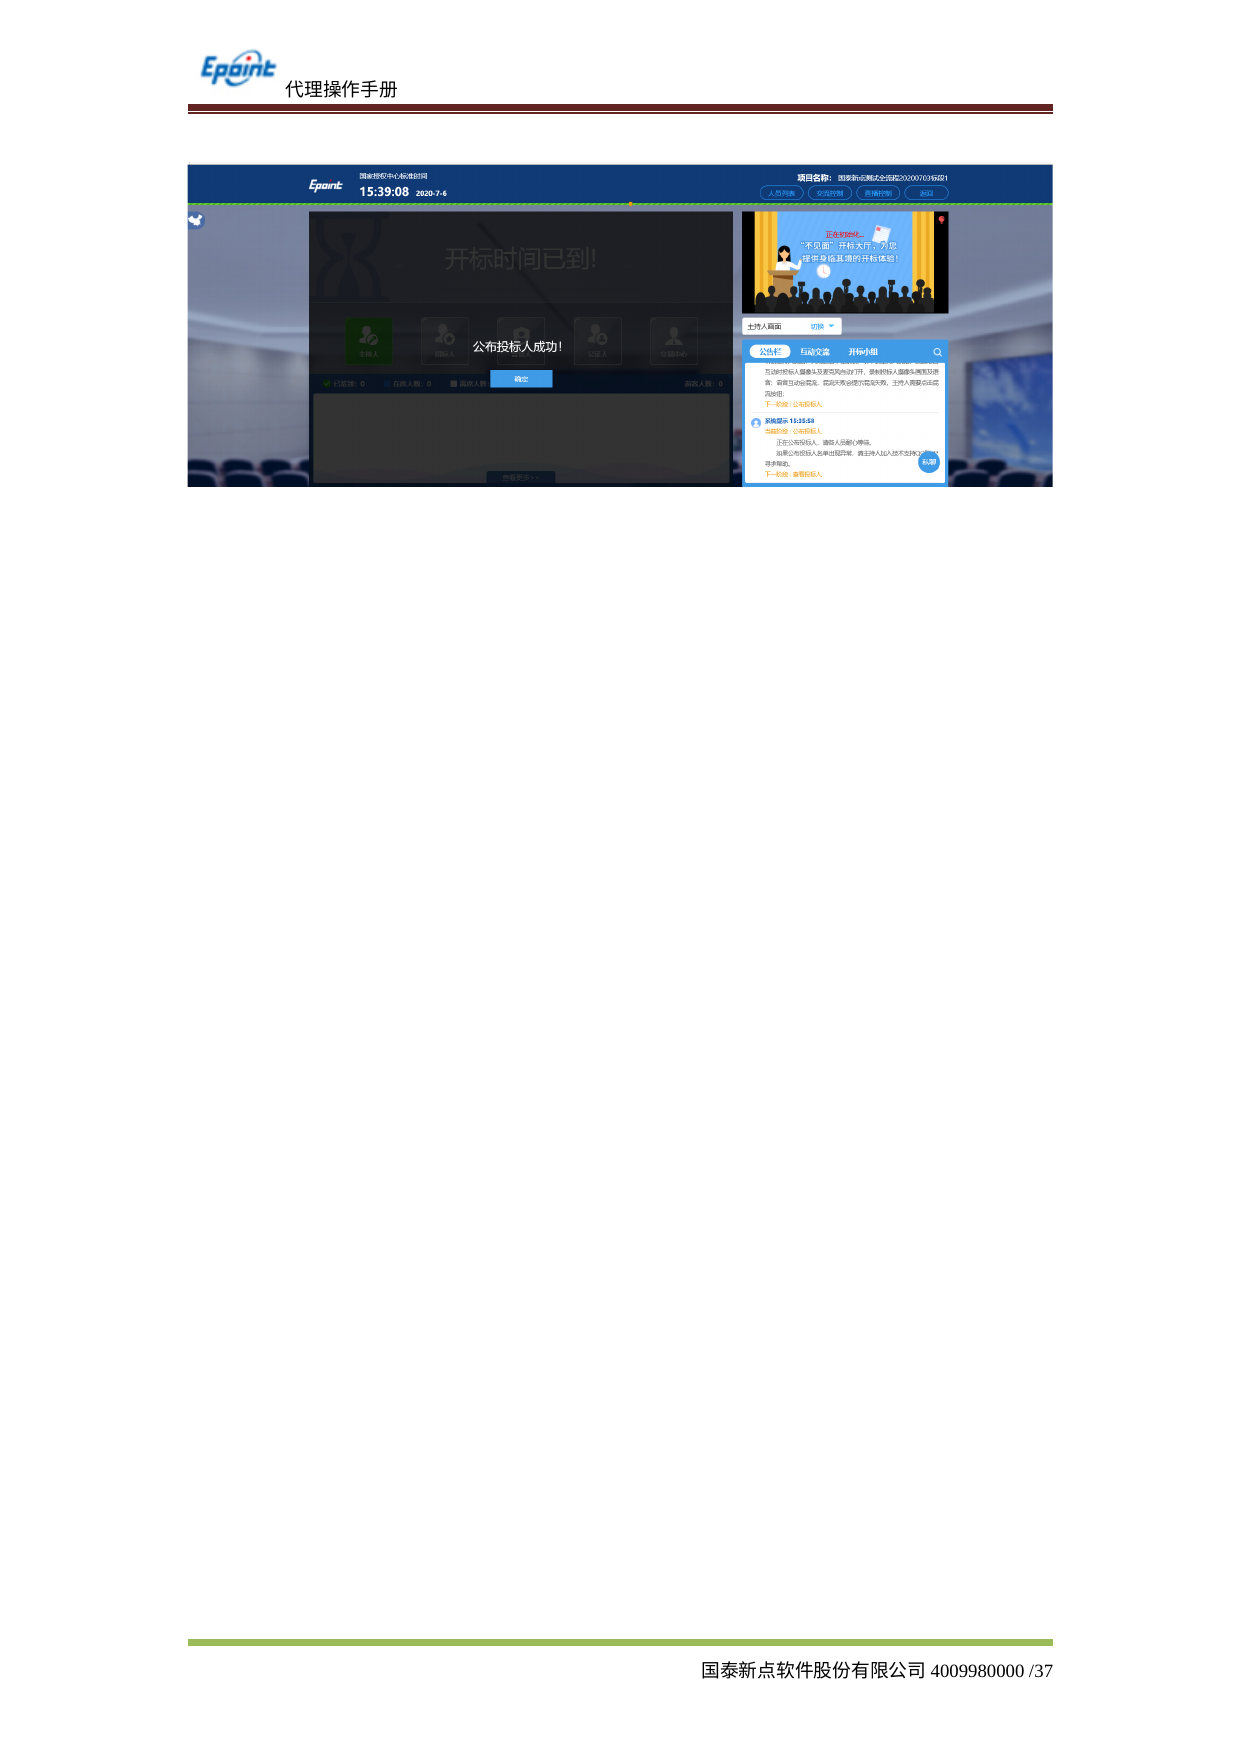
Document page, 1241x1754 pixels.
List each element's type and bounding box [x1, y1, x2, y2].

picture [187, 47, 286, 97]
picture [187, 162, 1053, 487]
